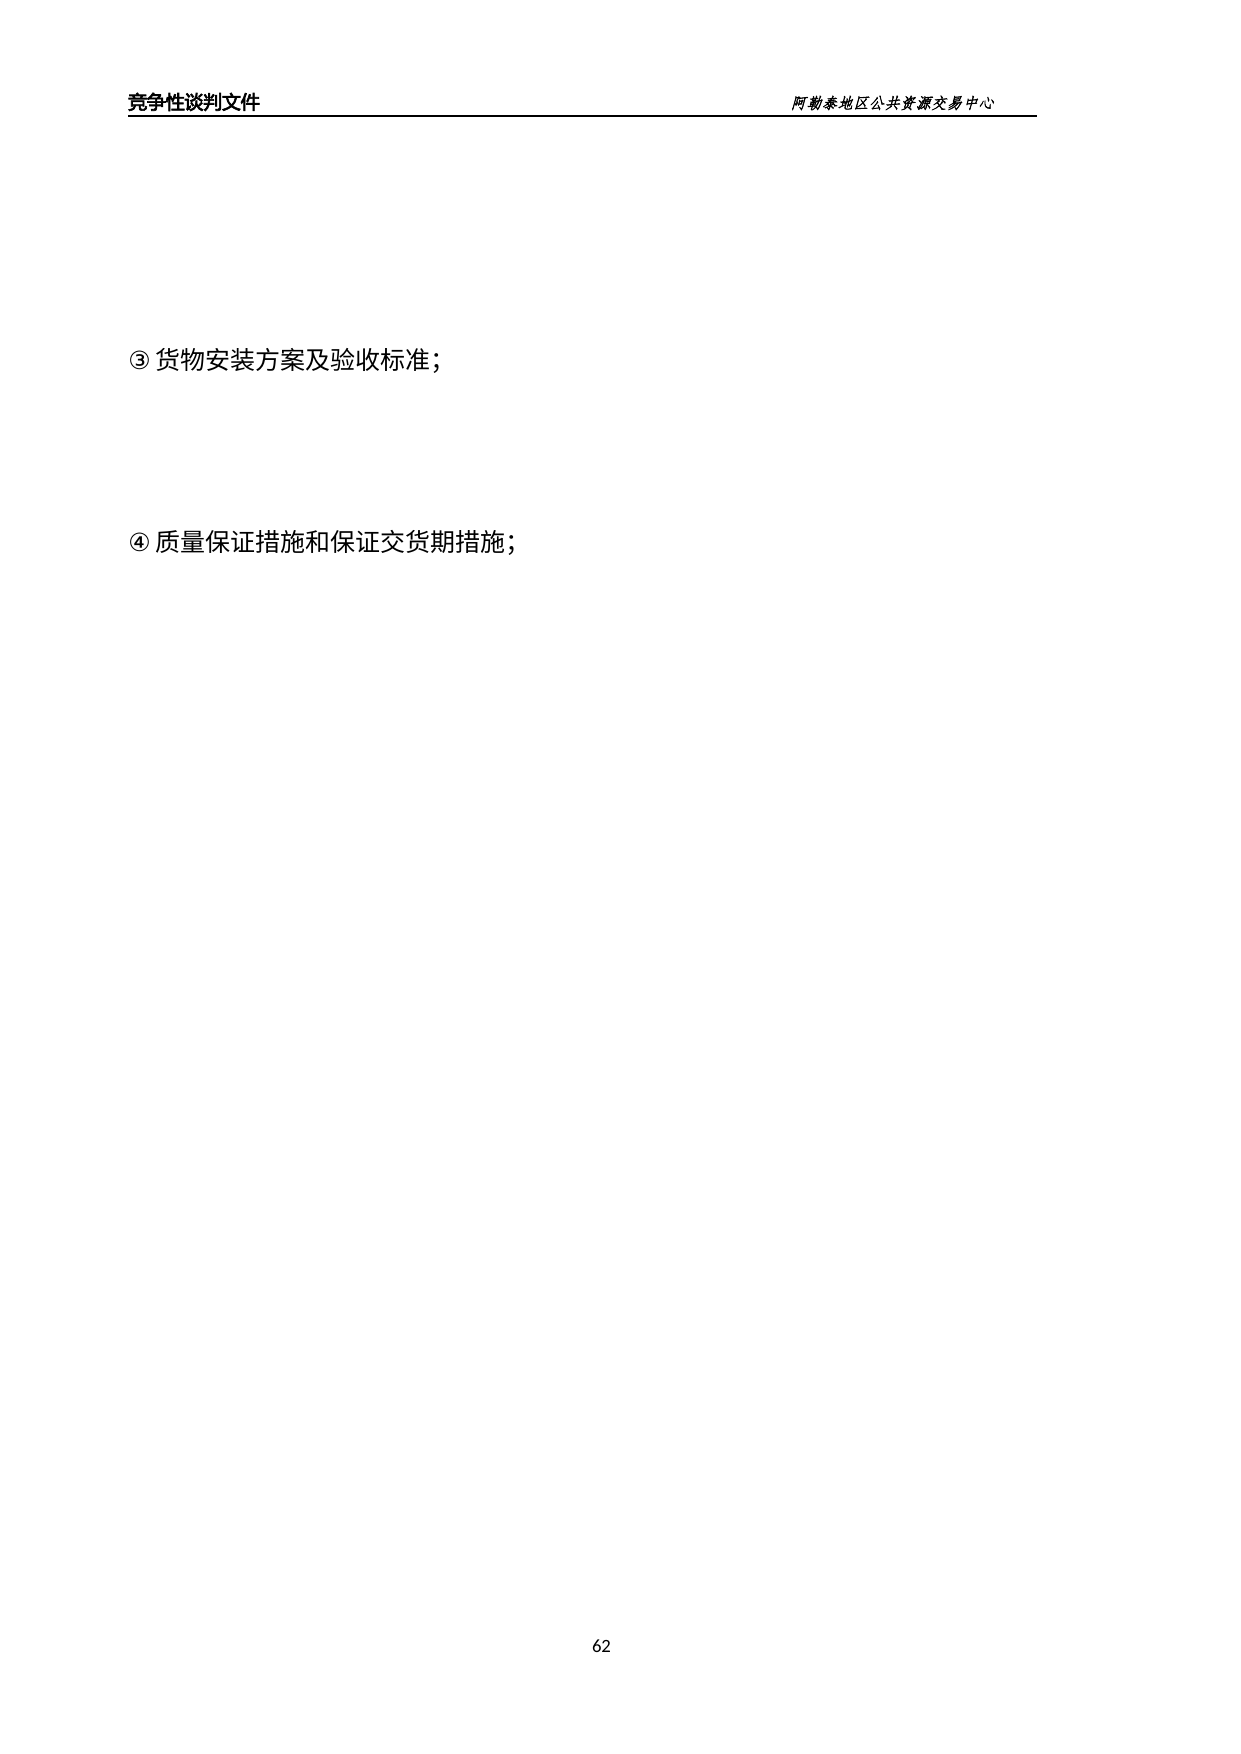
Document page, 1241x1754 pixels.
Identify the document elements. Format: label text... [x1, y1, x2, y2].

text ③货物安装方案及验收标准； [128, 326, 1112, 391]
text ④质量保证措施和保证交货期措施； [128, 508, 1112, 573]
